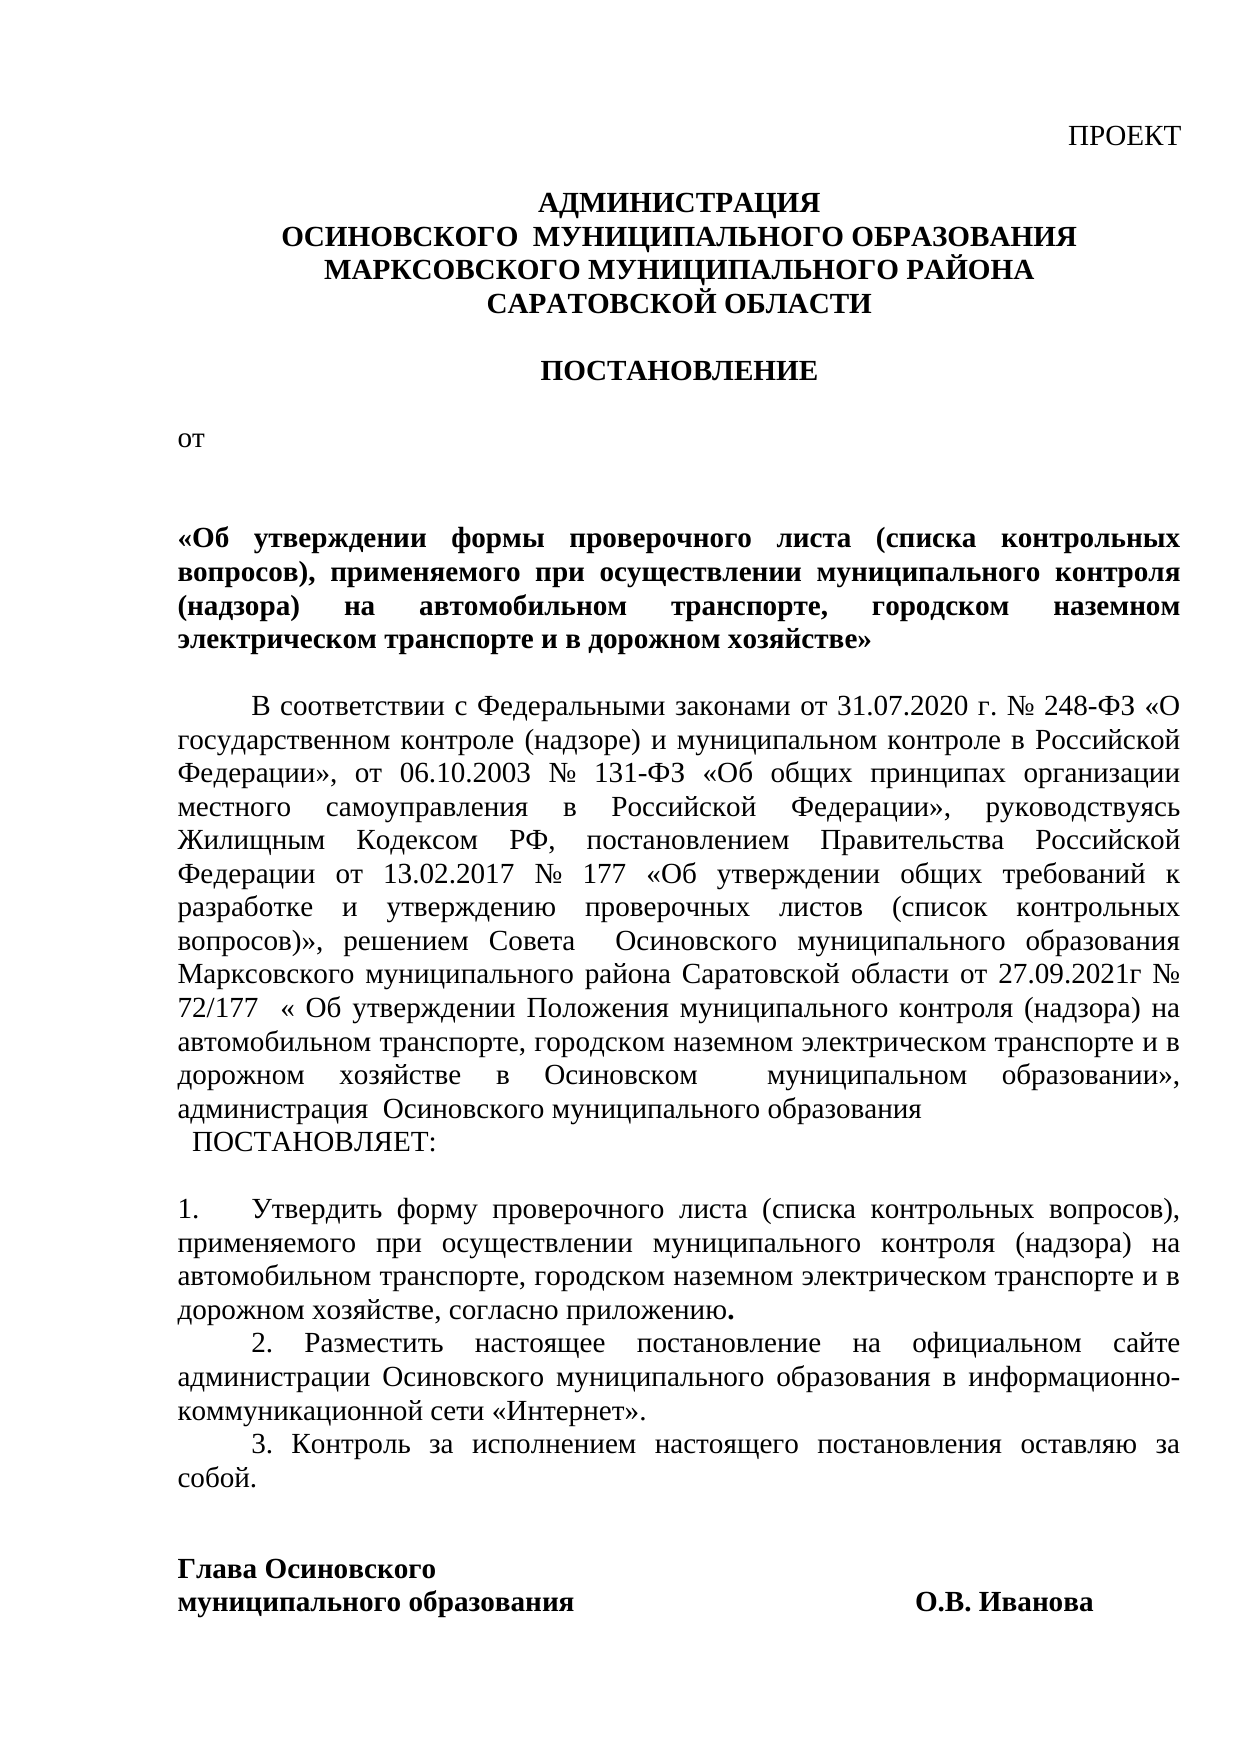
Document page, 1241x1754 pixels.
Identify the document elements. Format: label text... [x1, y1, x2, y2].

text ОСИНОВСКОГО МУНИЦИПАЛЬНОГО ОБРАЗОВАНИЯ [177, 219, 1181, 252]
text муниципального образования О.В. Иванова [177, 1584, 1181, 1618]
text 2. Разместить настоящее постановление на официальном сайте администрации Осиновского муниципального образования в информационно-коммуникационной сети «Интернет». [177, 1326, 1181, 1426]
text от [177, 420, 1181, 453]
text «Об утверждении формы проверочного листа (списка контрольных вопросов), применяемого при осуществлении муниципального контроля (надзора) на автомобильном транспорте, городском наземном электрическом транспорте и в дорожном хозяйстве» [177, 521, 1181, 655]
text САРАТОВСКОЙ ОБЛАСТИ [177, 286, 1181, 319]
text 1. Утвердить форму проверочного листа (списка контрольных вопросов), применяемого при осуществлении муниципального контроля (надзора) на автомобильном транспорте, городском наземном электрическом транспорте и в дорожном хозяйстве, согласно приложению. [177, 1191, 1181, 1326]
text В соответствии с Федеральными законами от 31.07.2020 г. № 248-ФЗ «О государственном контроле (надзоре) и муниципальном контроле в Российской Федерации», от 06.10.2003 № 131-ФЗ «Об общих принципах организации местного самоуправления в Российской Федерации», руководствуясь Жилищным Кодексом РФ, постановлением Правительства Российской Федерации от 13.02.2017 № 177 «Об утверждении общих требований к разработке и утверждению проверочных листов (список контрольных вопросов)», решением Совета Осиновского муниципального образования Марксовского муниципального района Саратовской области от 27.09.2021г № 72/177 « Об утверждении Положения муниципального контроля (надзора) на автомобильном транспорте, городском наземном электрическом транспорте и в дорожном хозяйстве в Осиновском муниципальном образовании», администрация Осиновского муниципального образования [177, 688, 1181, 1124]
text ПОСТАНОВЛЕНИЕ [177, 353, 1181, 386]
text АДМИНИСТРАЦИЯ [177, 185, 1181, 219]
text МАРКСОВСКОГО МУНИЦИПАЛЬНОГО РАЙОНА [177, 252, 1181, 286]
text Глава Осиновского [177, 1551, 1181, 1584]
text 3. Контроль за исполнением настоящего постановления оставляю за собой. [177, 1426, 1181, 1493]
text ПРОЕКТ [177, 118, 1181, 152]
text ПОСТАНОВЛЯЕТ: [177, 1124, 1181, 1158]
